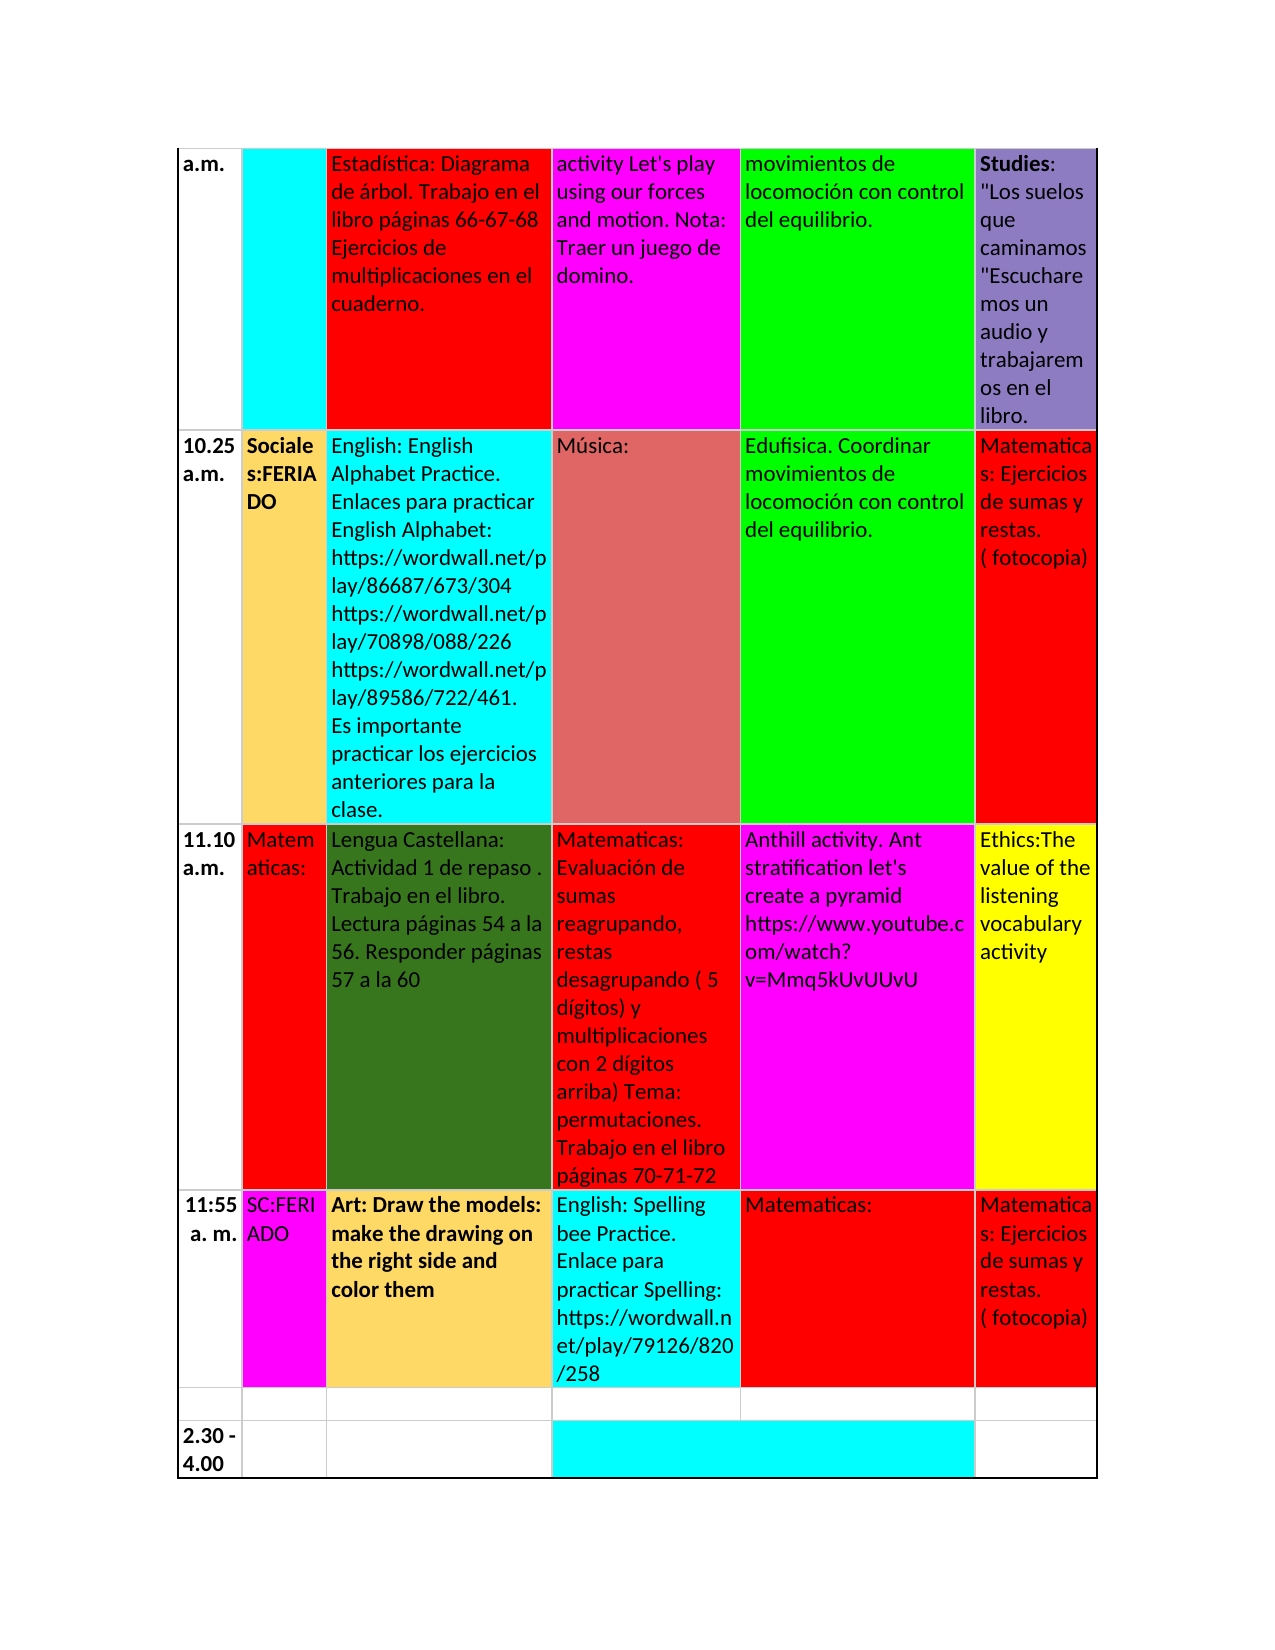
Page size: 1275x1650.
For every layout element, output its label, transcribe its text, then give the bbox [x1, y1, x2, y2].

table_cell Música: [553, 431, 740, 823]
table_cell Art: Draw the models: make the drawing on the right side and color them [327, 1191, 551, 1387]
table_cell Matematicas: Ejercicios de sumas y restas. ( fotocopia) [976, 1191, 1096, 1387]
table_cell [179, 1388, 241, 1419]
table_cell English: English Alphabet Practice. Enlaces para practicar English Alphabet: https://wordwall.net/play/86687/673/304 https://wordwall.net/play/70898/088/226 https://wordwall.net/play/89586/722/461. Es importante practicar los ejercicios anteriores para la clase. [327, 431, 551, 823]
table_cell 2.30 - 4.00 p.m. [179, 1421, 241, 1477]
table_cell Edufisica. Coordinar movimientos de locomoción con control del equilibrio. [741, 431, 974, 823]
table_cell Anthill activity. Ant stratification let's create a pyramid https://www.youtube.com/watch?v=Mmq5kUvUUvU [741, 825, 974, 1189]
table_cell 9.40 a.m. [179, 149, 241, 429]
table_cell [976, 1421, 1096, 1477]
table_cell SC:FERIADO [243, 1191, 326, 1387]
table_cell Lengua Castellana: Actividad 1 de repaso . Trabajo en el libro. Lectura páginas 54 a la 56. Responder páginas 57 a la 60 [327, 825, 551, 1189]
table_cell Matematicas: Evaluación de sumas reagrupando, restas desagrupando ( 5 dígitos) y multiplicaciones con 2 dígitos arriba) Tema: permutaciones. Trabajo en el libro páginas 70-71-72 [553, 825, 740, 1189]
table_cell [553, 1421, 974, 1477]
table_cell Matematicas: Ejercicios de sumas y restas. ( fotocopia) [976, 431, 1096, 823]
table_cell [327, 1421, 551, 1477]
table_cell 10.25 a.m. [179, 431, 241, 823]
table_cell Matematicas: [243, 825, 326, 1189]
table_cell 11.10 a.m. [179, 825, 241, 1189]
table_cell 11:55 a. m. [179, 1191, 241, 1387]
table_cell English: Spelling bee Practice. Enlace para practicar Spelling: https://wordwall.net/play/79126/820/258 [553, 1191, 740, 1387]
table_cell [327, 1388, 551, 1419]
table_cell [741, 149, 974, 429]
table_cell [976, 149, 1096, 429]
table_cell Matematicas: [741, 1191, 974, 1387]
table_cell [243, 1388, 326, 1419]
table_cell Ethics:The value of the listening vocabulary activity [976, 825, 1096, 1189]
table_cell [327, 149, 551, 429]
table_cell [553, 1388, 740, 1419]
table_cell Sociales:FERIADO [243, 431, 326, 823]
table_cell [243, 1421, 326, 1477]
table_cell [553, 149, 740, 429]
table_cell [243, 149, 326, 429]
table_cell [741, 1388, 974, 1419]
table_cell [976, 1388, 1096, 1419]
